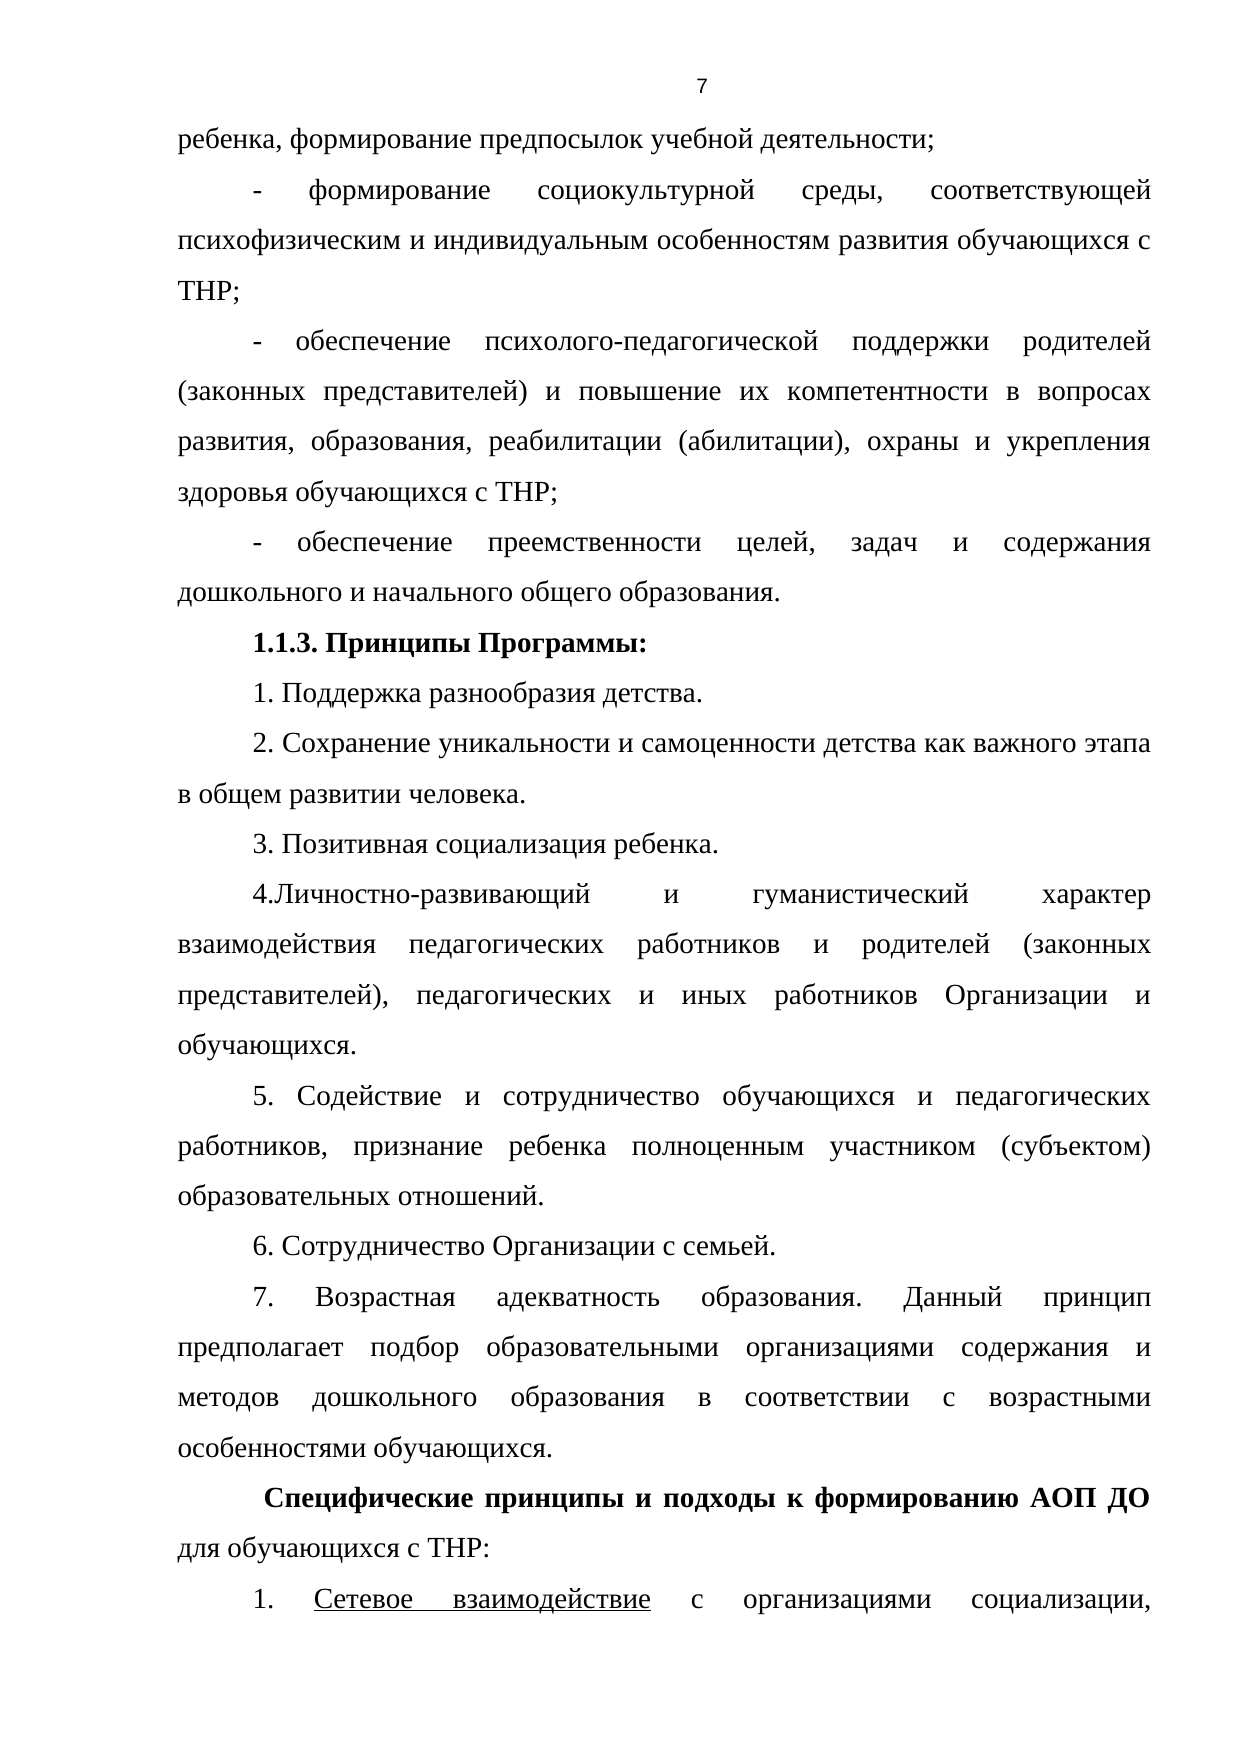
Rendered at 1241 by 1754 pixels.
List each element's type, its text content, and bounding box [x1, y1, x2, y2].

text 4.Личностно-развивающий и гуманистический характер взаимодействия педагогических работников и родителей (законных представителей), педагогических и иных работников Организации и обучающихся. [177, 876, 1152, 1061]
text 1.1.3. Принципы Программы: [177, 625, 1152, 658]
text 6. Сотрудничество Организации с семьей. [177, 1228, 1152, 1262]
text Специфические принципы и подходы к формированию АОП ДО для обучающихся с ТНР: [177, 1480, 1152, 1564]
text - формирование социокультурной среды, соответствующей психофизическим и индивидуальным особенностям развития обучающихся с ТНР; [177, 172, 1152, 306]
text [177, 122, 1152, 155]
text 1. Поддержка разнообразия детства. [177, 675, 1152, 709]
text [177, 1581, 1152, 1614]
text 5. Содействие и сотрудничество обучающихся и педагогических работников, признание ребенка полноценным участником (субъектом) образовательных отношений. [177, 1078, 1152, 1212]
text 2. Сохранение уникальности и самоценности детства как важного этапа в общем развитии человека. [177, 725, 1152, 809]
text 3. Позитивная социализация ребенка. [177, 826, 1152, 859]
text - обеспечение психолого-педагогической поддержки родителей (законных представителей) и повышение их компетентности в вопросах развития, образования, реабилитации (абилитации), охраны и укрепления здоровья обучающихся с ТНР; [177, 323, 1152, 507]
text 7. Возрастная адекватность образования. Данный принцип предполагает подбор образовательными организациями содержания и методов дошкольного образования в соответствии с возрастными особенностями обучающихся. [177, 1279, 1152, 1463]
text - обеспечение преемственности целей, задач и содержания дошкольного и начального общего образования. [177, 524, 1152, 608]
